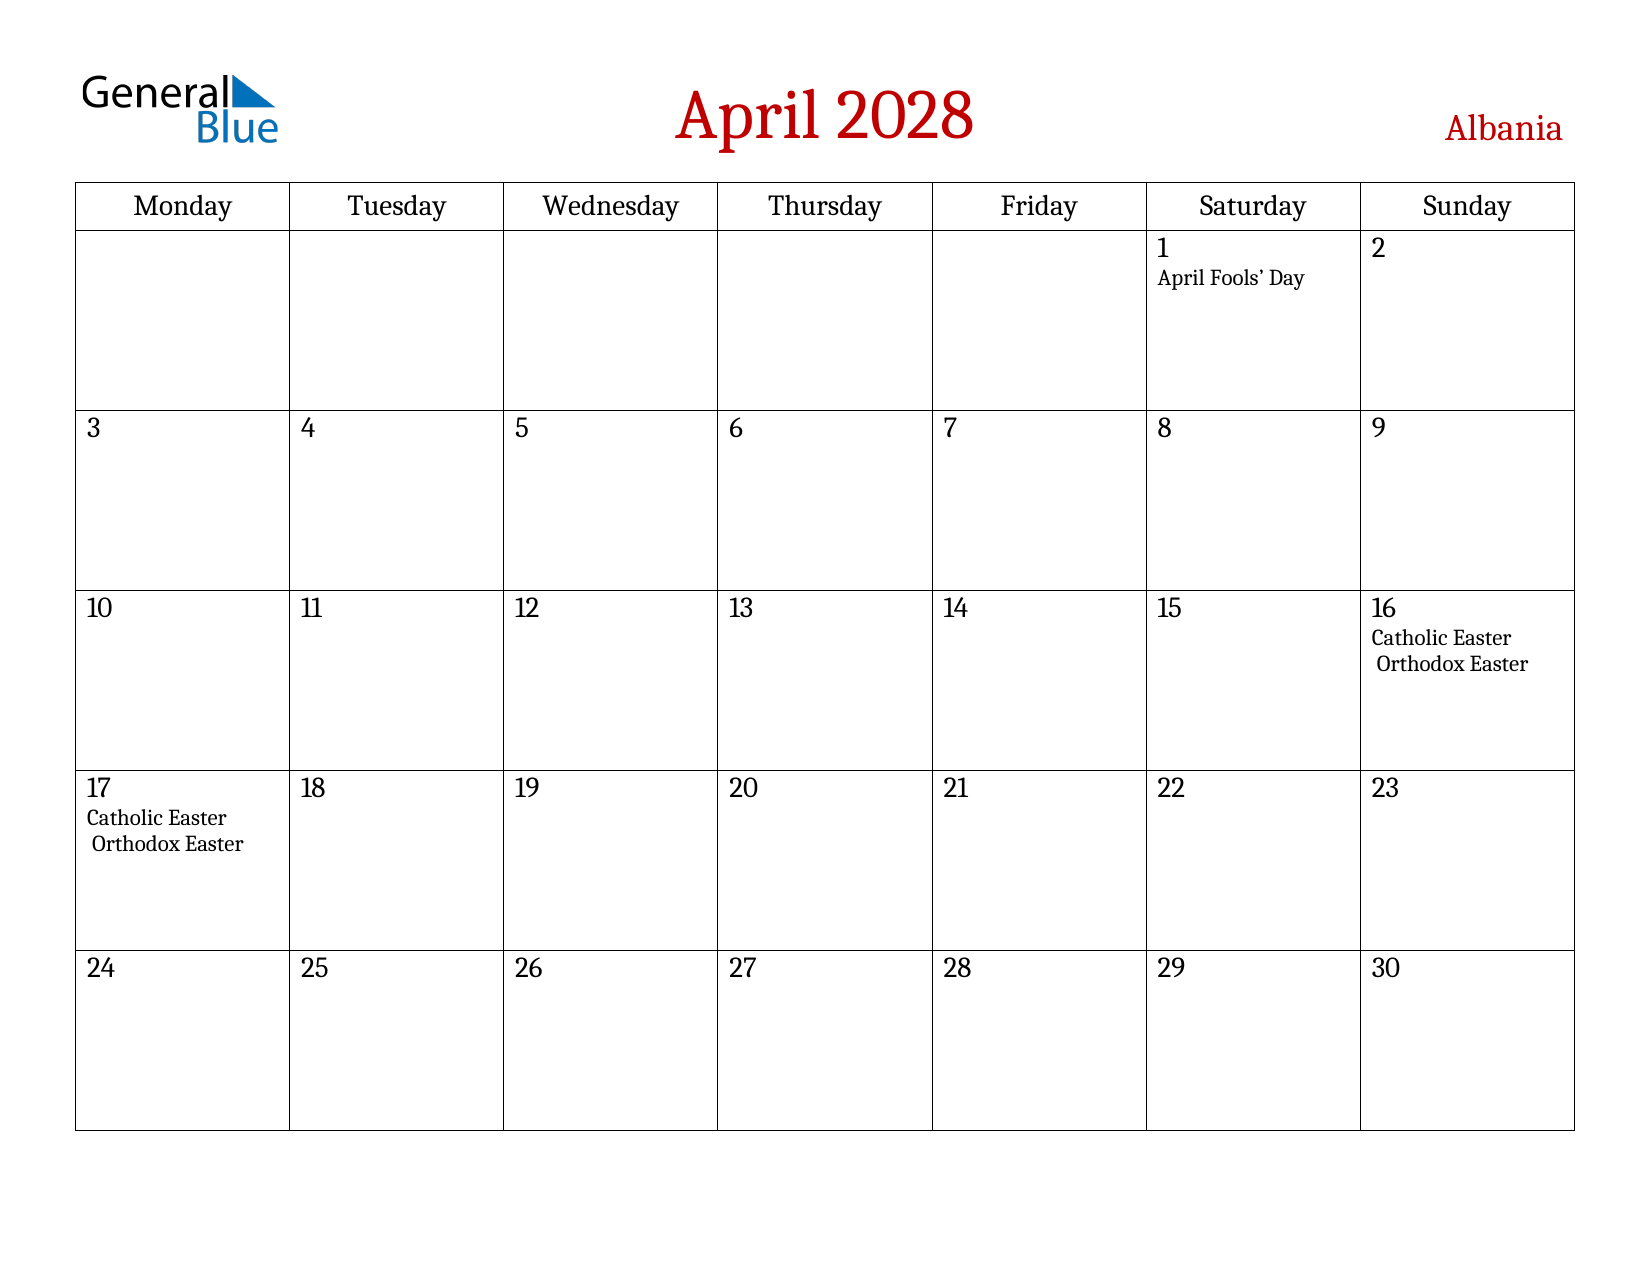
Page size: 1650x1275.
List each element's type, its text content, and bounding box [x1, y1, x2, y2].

table_cell 25 [290, 951, 503, 985]
table_cell 2 [1361, 231, 1574, 264]
table_cell Tuesday [290, 183, 503, 230]
table_cell [933, 985, 1146, 1130]
table_cell [718, 231, 932, 264]
table_cell 3 [76, 411, 289, 444]
table_cell [933, 445, 1146, 590]
table_cell Wednesday [504, 183, 717, 230]
table_cell [290, 265, 503, 410]
table_cell 29 [1147, 951, 1360, 985]
table_cell 19 [504, 771, 717, 805]
table_cell [718, 625, 932, 770]
table_header Albania [1146, 75, 1574, 182]
table_cell [504, 625, 717, 770]
table_cell [76, 625, 289, 770]
table_cell 24 [76, 951, 289, 985]
table_cell 17 [76, 771, 289, 805]
table_header April 2028 [504, 75, 1146, 182]
table_cell [933, 231, 1146, 264]
table_cell 18 [290, 771, 503, 805]
table_cell Monday [76, 183, 289, 230]
table_cell [504, 265, 717, 410]
table_cell [504, 985, 717, 1130]
table_cell [1147, 625, 1360, 770]
table_cell 8 [1147, 411, 1360, 444]
table_cell April Fools’ Day [1147, 265, 1360, 410]
table_cell [933, 805, 1146, 950]
table_cell [290, 625, 503, 770]
table_cell [1361, 805, 1574, 950]
table_cell 20 [718, 771, 932, 805]
table_cell [76, 985, 289, 1130]
table_cell [76, 445, 289, 590]
table_cell [1147, 985, 1360, 1130]
table_cell [290, 231, 503, 264]
table_cell Sunday [1361, 183, 1574, 230]
table_cell 28 [933, 951, 1146, 985]
table_cell [1147, 445, 1360, 590]
table_cell [504, 445, 717, 590]
table_cell 21 [933, 771, 1146, 805]
table_cell [290, 985, 503, 1130]
table_header [76, 75, 503, 182]
table_cell [1361, 985, 1574, 1130]
table_cell [504, 805, 717, 950]
table_cell [718, 265, 932, 410]
table_cell 9 [1361, 411, 1574, 444]
table_cell Catholic Easter Orthodox Easter [76, 805, 289, 950]
table_cell 11 [290, 591, 503, 625]
table_cell 5 [504, 411, 717, 444]
table_cell [1361, 445, 1574, 590]
table_cell [718, 805, 932, 950]
table_cell Catholic Easter Orthodox Easter [1361, 625, 1574, 770]
table_cell 6 [718, 411, 932, 444]
table_cell [290, 805, 503, 950]
table_cell 26 [504, 951, 717, 985]
table_cell [76, 231, 289, 264]
table_cell 16 [1361, 591, 1574, 625]
table_cell [1147, 805, 1360, 950]
table_cell 22 [1147, 771, 1360, 805]
table_cell [718, 445, 932, 590]
table_cell 4 [290, 411, 503, 444]
table_cell Saturday [1147, 183, 1360, 230]
table_cell Thursday [718, 183, 932, 230]
table_cell Friday [933, 183, 1146, 230]
table_cell 7 [933, 411, 1146, 444]
table_cell [933, 625, 1146, 770]
table_cell [1361, 265, 1574, 410]
table_cell 15 [1147, 591, 1360, 625]
table_cell [933, 265, 1146, 410]
table_cell [504, 231, 717, 264]
table_cell [76, 265, 289, 410]
table_cell 12 [504, 591, 717, 625]
table_cell 27 [718, 951, 932, 985]
table_cell 30 [1361, 951, 1574, 985]
table_cell 13 [718, 591, 932, 625]
table_cell [290, 445, 503, 590]
picture [82, 75, 278, 143]
table_cell [718, 985, 932, 1130]
table_cell 14 [933, 591, 1146, 625]
table_cell 1 [1147, 231, 1360, 264]
table_cell 23 [1361, 771, 1574, 805]
table_cell 10 [76, 591, 289, 625]
